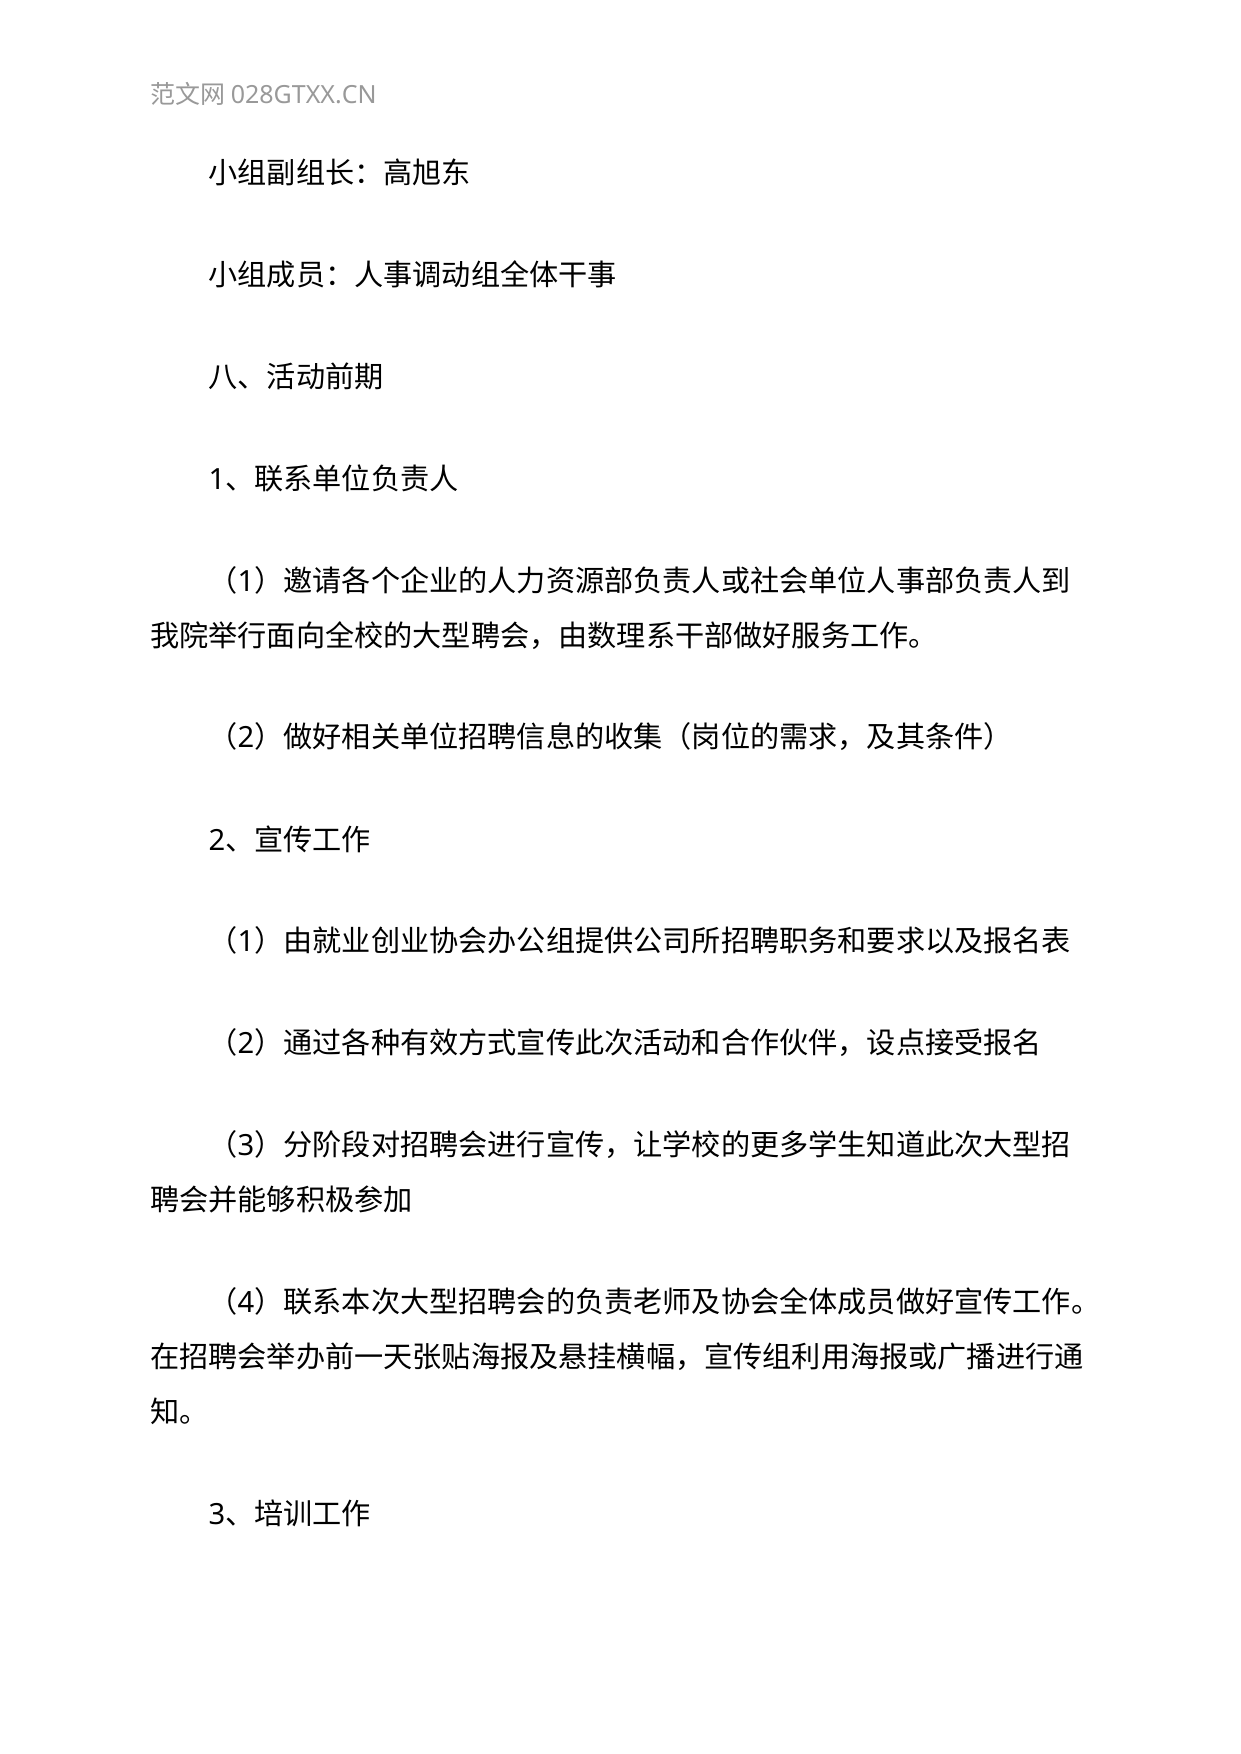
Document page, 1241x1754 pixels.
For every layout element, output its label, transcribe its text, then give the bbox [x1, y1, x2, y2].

text （1）邀请各个企业的人力资源部负责人或社会单位人事部负责人到我院举行面向全校的大型聘会，由数理系干部做好服务工作。 [150, 557, 1090, 654]
text （3）分阶段对招聘会进行宣传，让学校的更多学生知道此次大型招聘会并能够积极参加 [150, 1122, 1090, 1219]
text 小组副组长：高旭东 [150, 150, 1090, 192]
text 3、培训工作 [150, 1490, 1090, 1533]
text 八、活动前期 [150, 353, 1090, 396]
text 2、宣传工作 [150, 816, 1090, 858]
text （2）通过各种有效方式宣传此次活动和合作伙伴，设点接受报名 [150, 1020, 1090, 1062]
text 小组成员：人事调动组全体干事 [150, 252, 1090, 294]
text （4）联系本次大型招聘会的负责老师及协会全体成员做好宣传工作。在招聘会举办前一天张贴海报及悬挂横幅，宣传组利用海报或广播进行通知。 [150, 1279, 1090, 1431]
text （2）做好相关单位招聘信息的收集（岗位的需求，及其条件） [150, 714, 1090, 756]
text （1）由就业创业协会办公组提供公司所招聘职务和要求以及报名表 [150, 918, 1090, 960]
text 1、联系单位负责人 [150, 455, 1090, 498]
